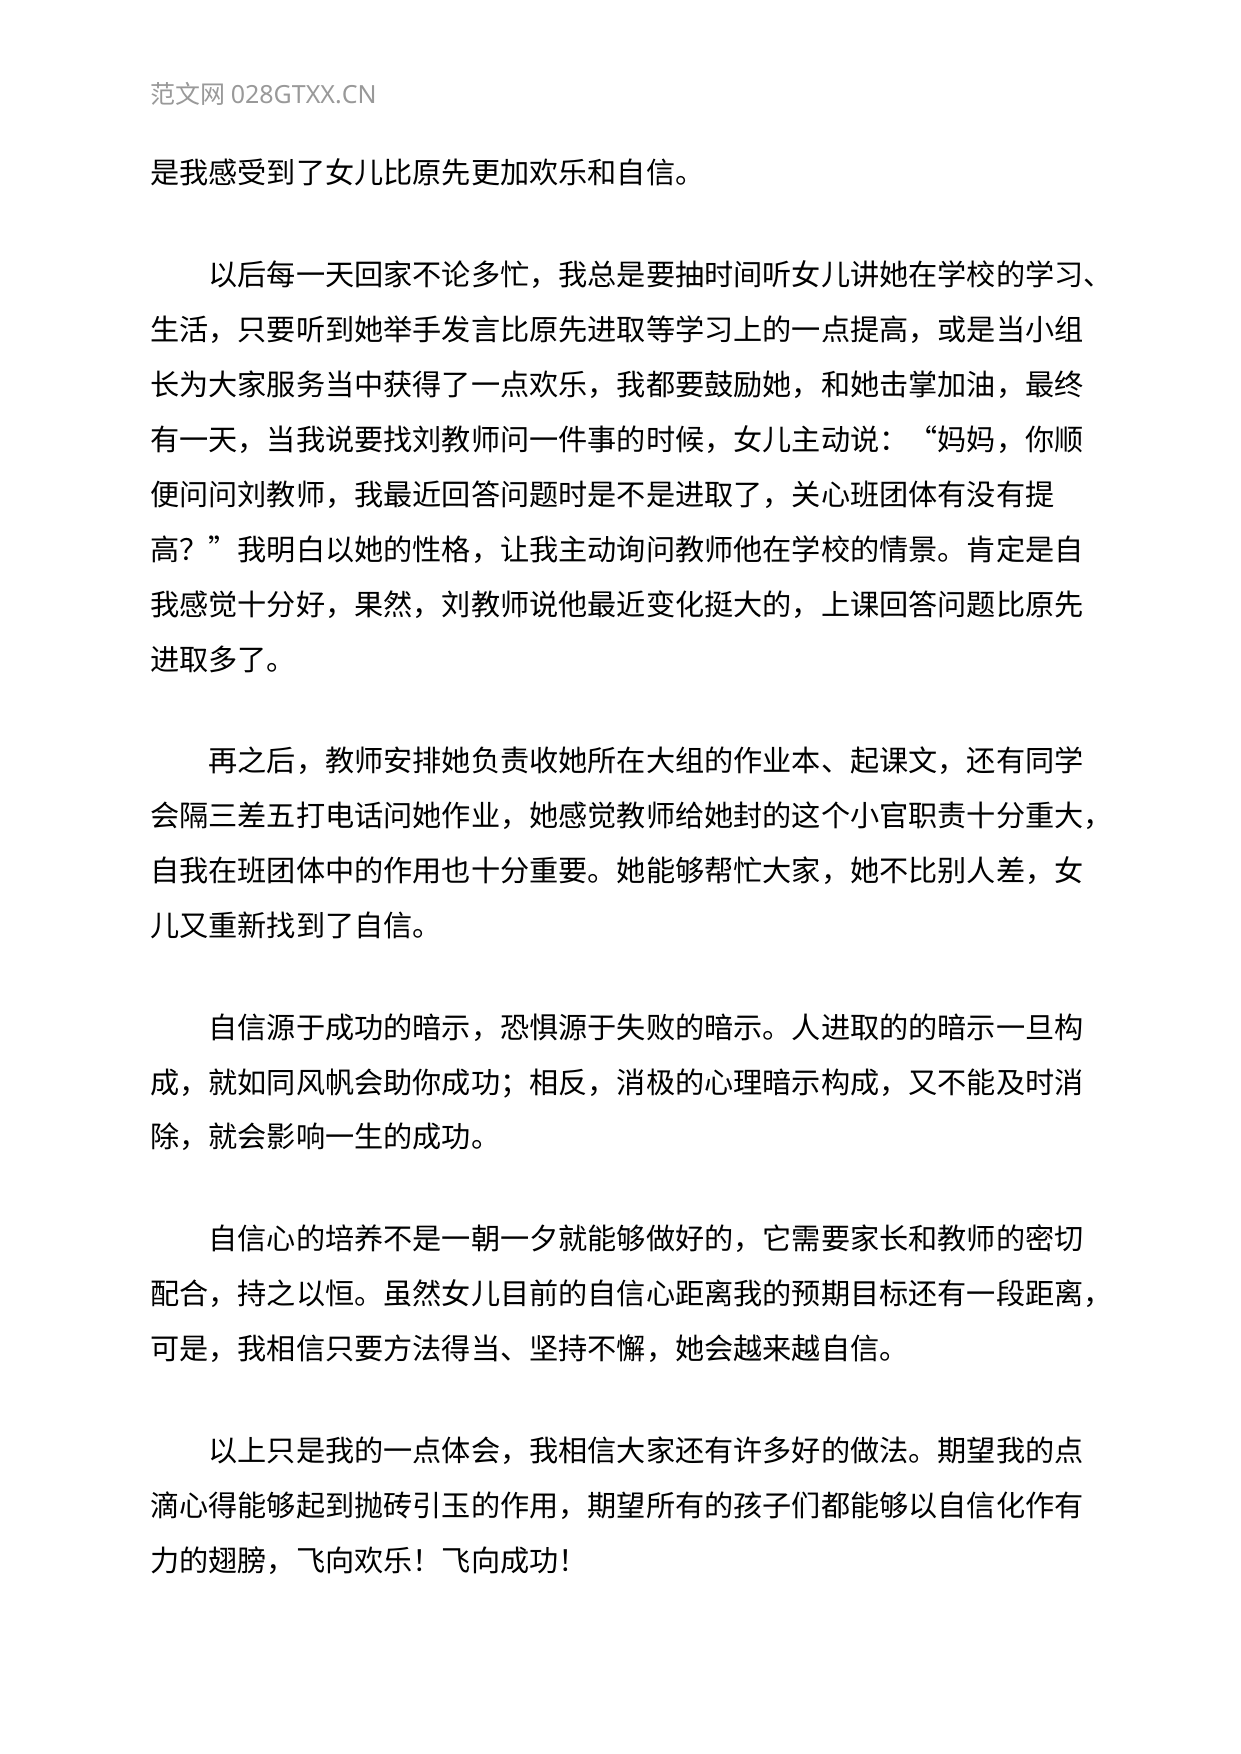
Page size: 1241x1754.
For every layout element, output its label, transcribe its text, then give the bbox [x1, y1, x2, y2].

text 以后每一天回家不论多忙，我总是要抽时间听女儿讲她在学校的学习、生活，只要听到她举手发言比原先进取等学习上的一点提高，或是当小组长为大家服务当中获得了一点欢乐，我都要鼓励她，和她击掌加油，最终有一天，当我说要找刘教师问一件事的时候，女儿主动说：“妈妈，你顺便问问刘教师，我最近回答问题时是不是进取了，关心班团体有没有提高？”我明白以她的性格，让我主动询问教师他在学校的情景。肯定是自我感觉十分好，果然，刘教师说他最近变化挺大的，上课回答问题比原先进取多了。 [150, 252, 1090, 678]
text 再之后，教师安排她负责收她所在大组的作业本、起课文，还有同学会隔三差五打电话问她作业，她感觉教师给她封的这个小官职责十分重大，自我在班团体中的作用也十分重要。她能够帮忙大家，她不比别人差，女儿又重新找到了自信。 [150, 738, 1090, 945]
text 自信源于成功的暗示，恐惧源于失败的暗示。人进取的的暗示一旦构成，就如同风帆会助你成功；相反，消极的心理暗示构成，又不能及时消除，就会影响一生的成功。 [150, 1004, 1090, 1156]
text 以上只是我的一点体会，我相信大家还有许多好的做法。期望我的点滴心得能够起到抛砖引玉的作用，期望所有的孩子们都能够以自信化作有力的翅膀，飞向欢乐！飞向成功！ [150, 1427, 1090, 1579]
text 自信心的培养不是一朝一夕就能够做好的，它需要家长和教师的密切配合，持之以恒。虽然女儿目前的自信心距离我的预期目标还有一段距离，可是，我相信只要方法得当、坚持不懈，她会越来越自信。 [150, 1216, 1090, 1368]
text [150, 150, 1090, 192]
